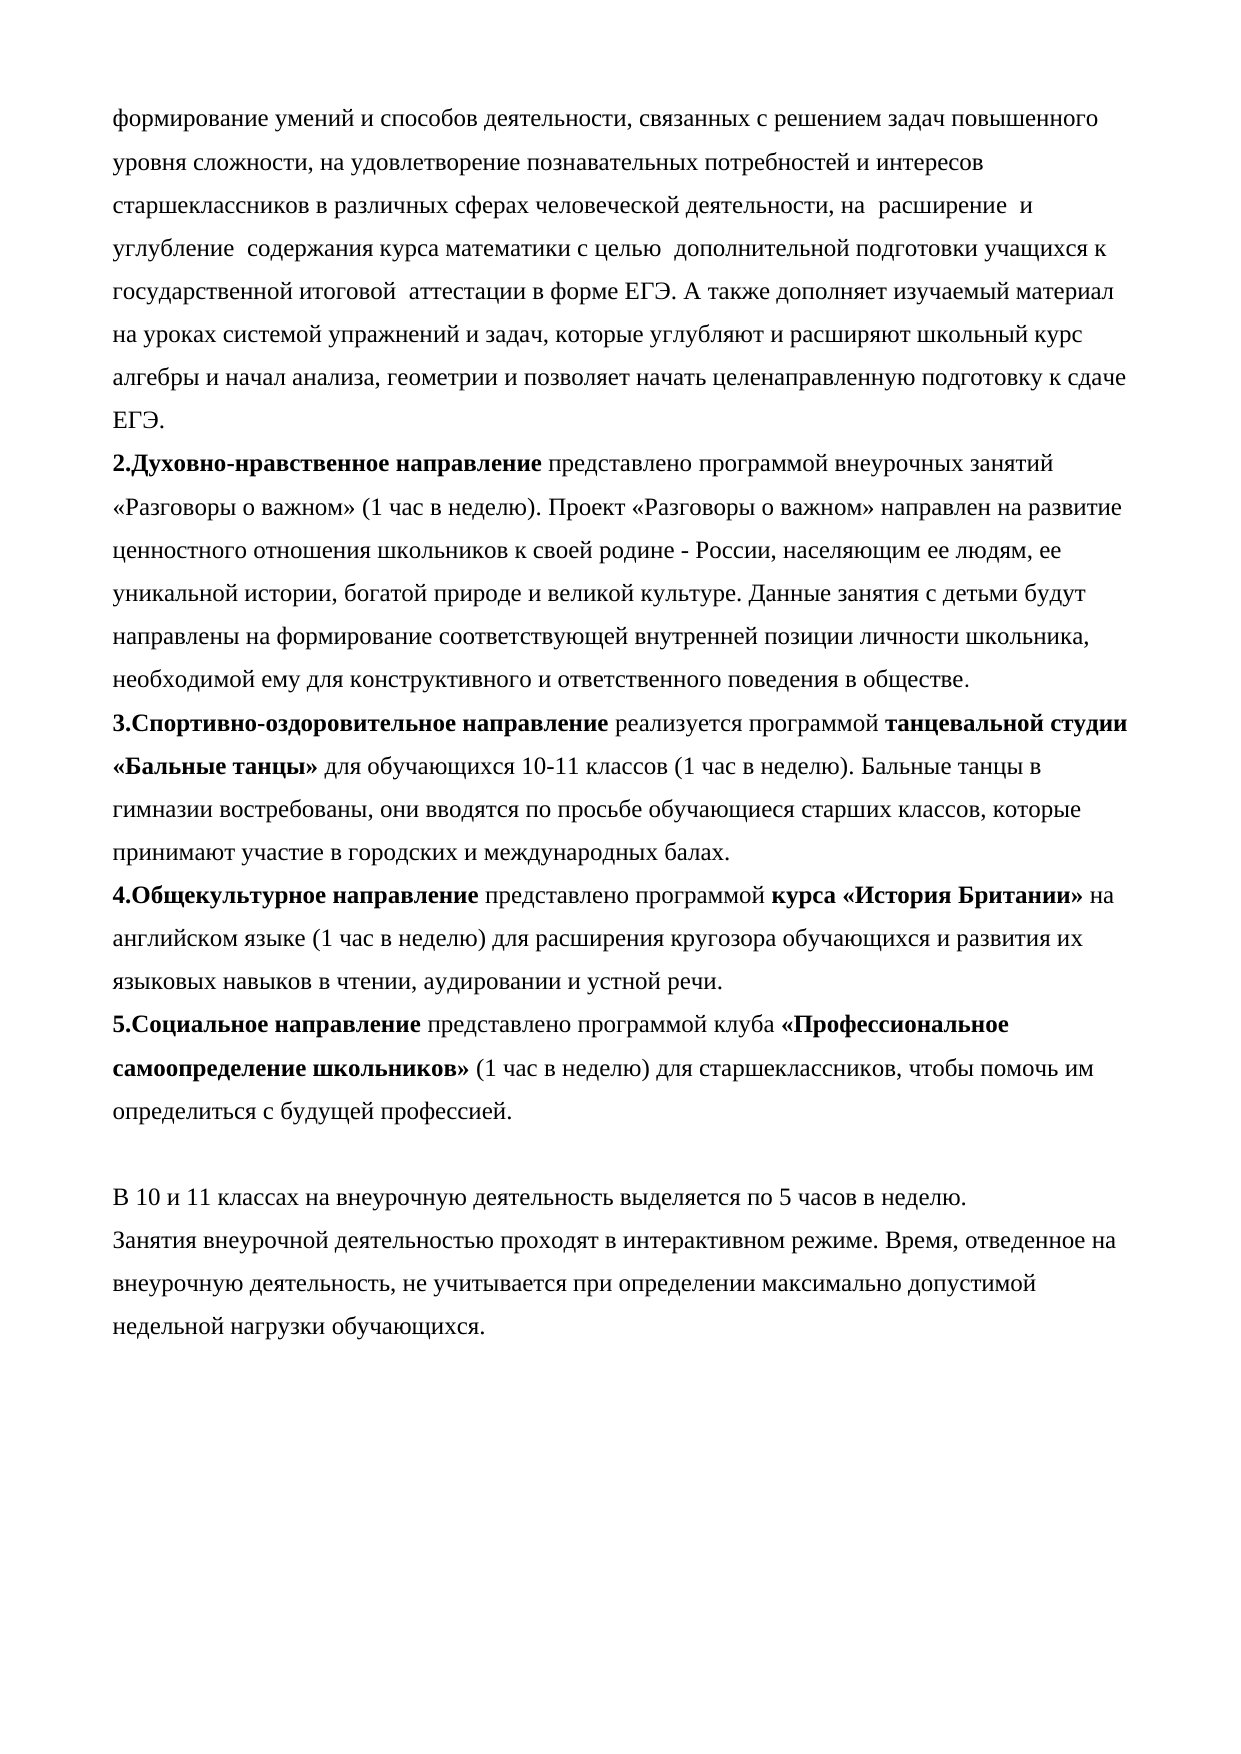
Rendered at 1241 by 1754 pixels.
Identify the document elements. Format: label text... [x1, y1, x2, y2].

text В 10 и 11 классах на внеурочную деятельность выделяется по 5 часов в неделю. [112, 1182, 1128, 1211]
text 2.Духовно-нравственное направление представлено программой внеурочных занятий «Разговоры о важном» (1 час в неделю). Проект «Разговоры о важном» направлен на развитие ценностного отношения школьников к своей родине - России, населяющим ее людям, ее уникальной истории, богатой природе и великой культуре. Данные занятия с детьми будут направлены на формирование соответствующей внутренней позиции личности школьника, необходимой ему для конструктивного и ответственного поведения в обществе. [112, 448, 1128, 693]
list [112, 103, 1128, 434]
text 5.Социальное направление представлено программой клуба «Профессиональное самоопределение школьников» (1 час в неделю) для старшеклассников, чтобы помочь им определиться с будущей профессией. [112, 1009, 1128, 1124]
text 4.Общекультурное направление представлено программой курса «История Британии» на английском языке (1 час в неделю) для расширения кругозора обучающихся и развития их языковых навыков в чтении, аудировании и устной речи. [112, 880, 1128, 995]
text Занятия внеурочной деятельностью проходят в интерактивном режиме. Время, отведенное на внеурочную деятельность, не учитывается при определении максимально допустимой недельной нагрузки обучающихся. [112, 1225, 1128, 1340]
text 3.Спортивно-оздоровительное направление реализуется программой танцевальной студии «Бальные танцы» для обучающихся 10-11 классов (1 час в неделю). Бальные танцы в гимназии востребованы, они вводятся по просьбе обучающиеся старших классов, которые принимают участие в городских и международных балах. [112, 708, 1128, 866]
